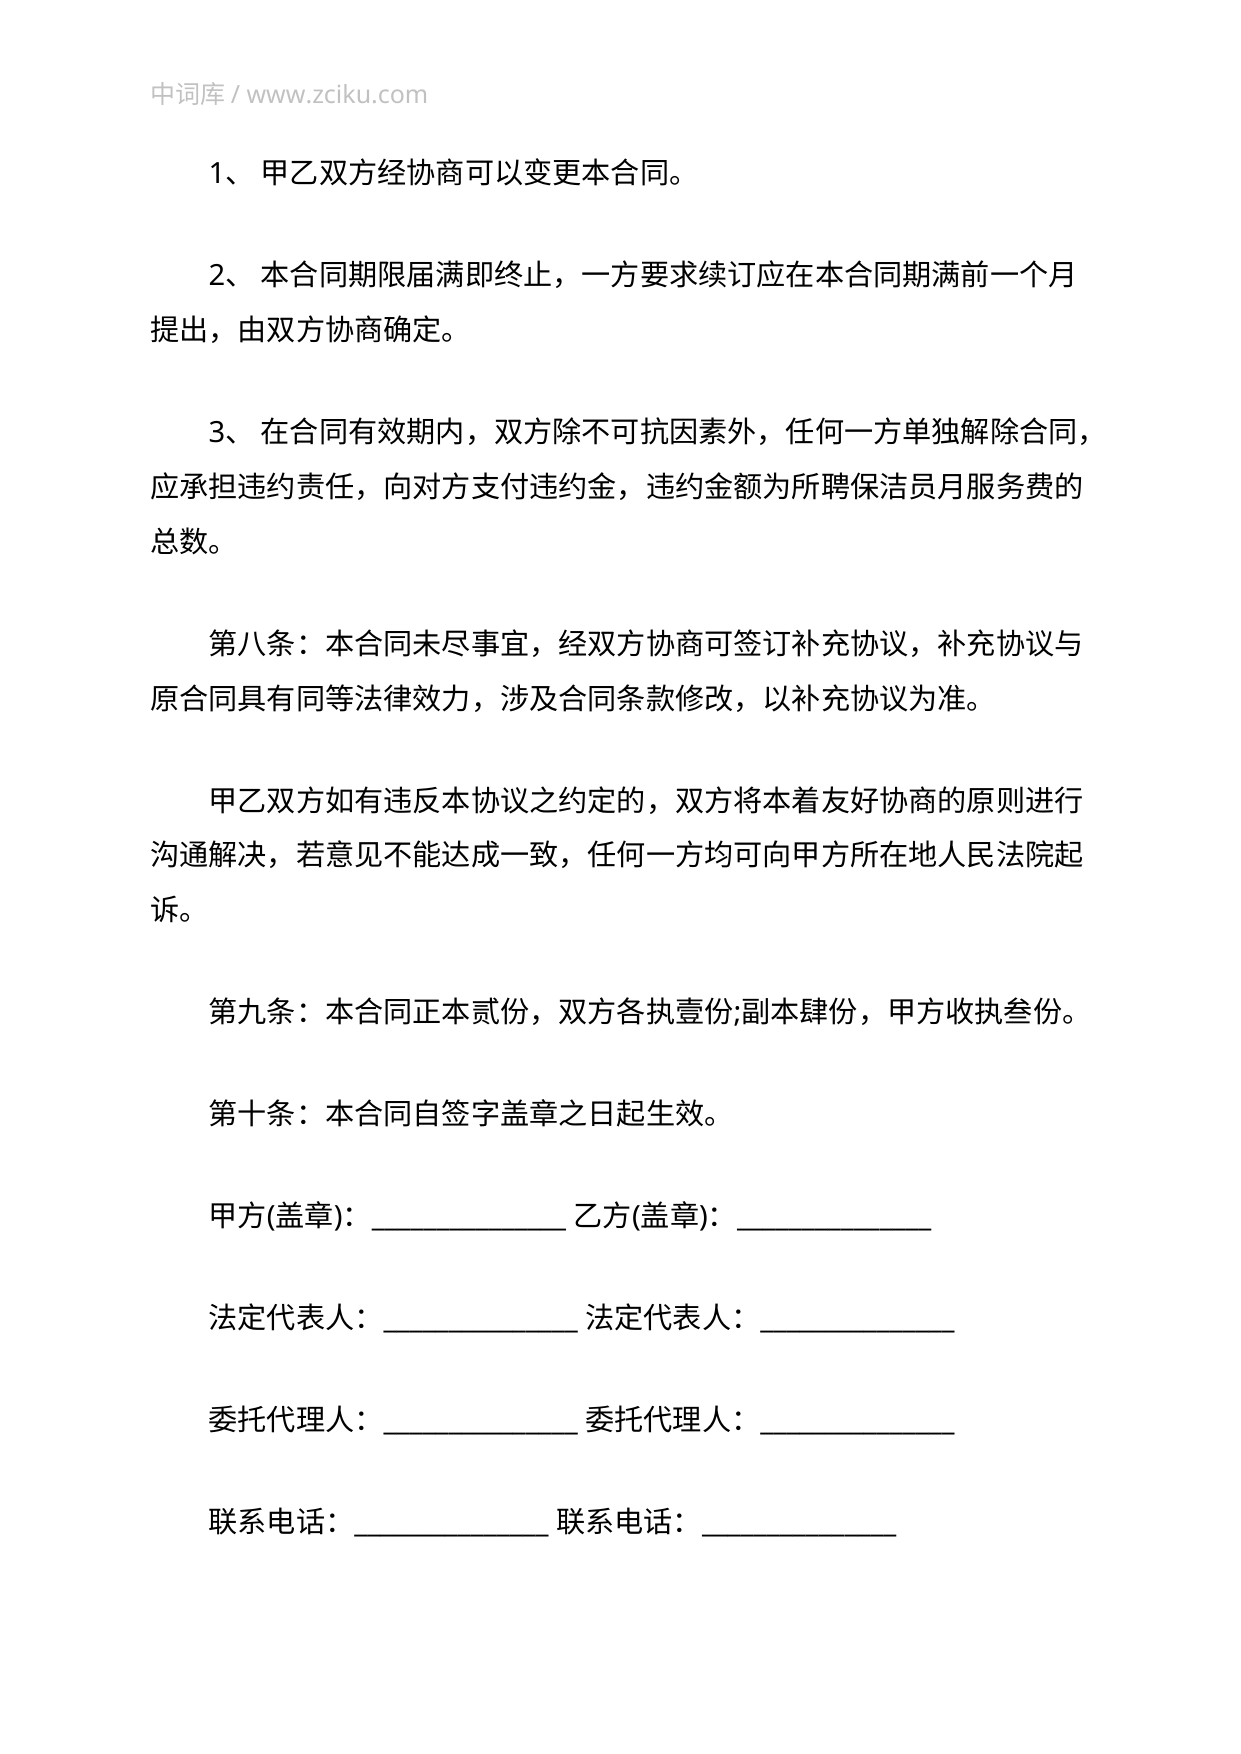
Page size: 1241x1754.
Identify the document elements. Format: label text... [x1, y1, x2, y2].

text 第八条：本合同未尽事宜，经双方协商可签订补充协议，补充协议与原合同具有同等法律效力，涉及合同条款修改，以补充协议为准。 [150, 620, 1090, 718]
text 第十条：本合同自签字盖章之日起生效。 [150, 1091, 1090, 1133]
text 3、 在合同有效期内，双方除不可抗因素外，任何一方单独解除合同，应承担违约责任，向对方支付违约金，违约金额为所聘保洁员月服务费的总数。 [150, 409, 1090, 561]
text 委托代理人：_______________ 委托代理人：_______________ [150, 1396, 1090, 1439]
text 联系电话：_______________ 联系电话：_______________ [150, 1498, 1090, 1541]
text 1、 甲乙双方经协商可以变更本合同。 [150, 150, 1090, 192]
text 法定代表人：_______________ 法定代表人：_______________ [150, 1294, 1090, 1337]
text 第九条：本合同正本贰份，双方各执壹份;副本肆份，甲方收执叁份。 [150, 989, 1090, 1031]
text 甲乙双方如有违反本协议之约定的，双方将本着友好协商的原则进行沟通解决，若意见不能达成一致，任何一方均可向甲方所在地人民法院起诉。 [150, 777, 1090, 929]
text 甲方(盖章)：_______________ 乙方(盖章)：_______________ [150, 1192, 1090, 1235]
text 2、 本合同期限届满即终止，一方要求续订应在本合同期满前一个月提出，由双方协商确定。 [150, 252, 1090, 349]
